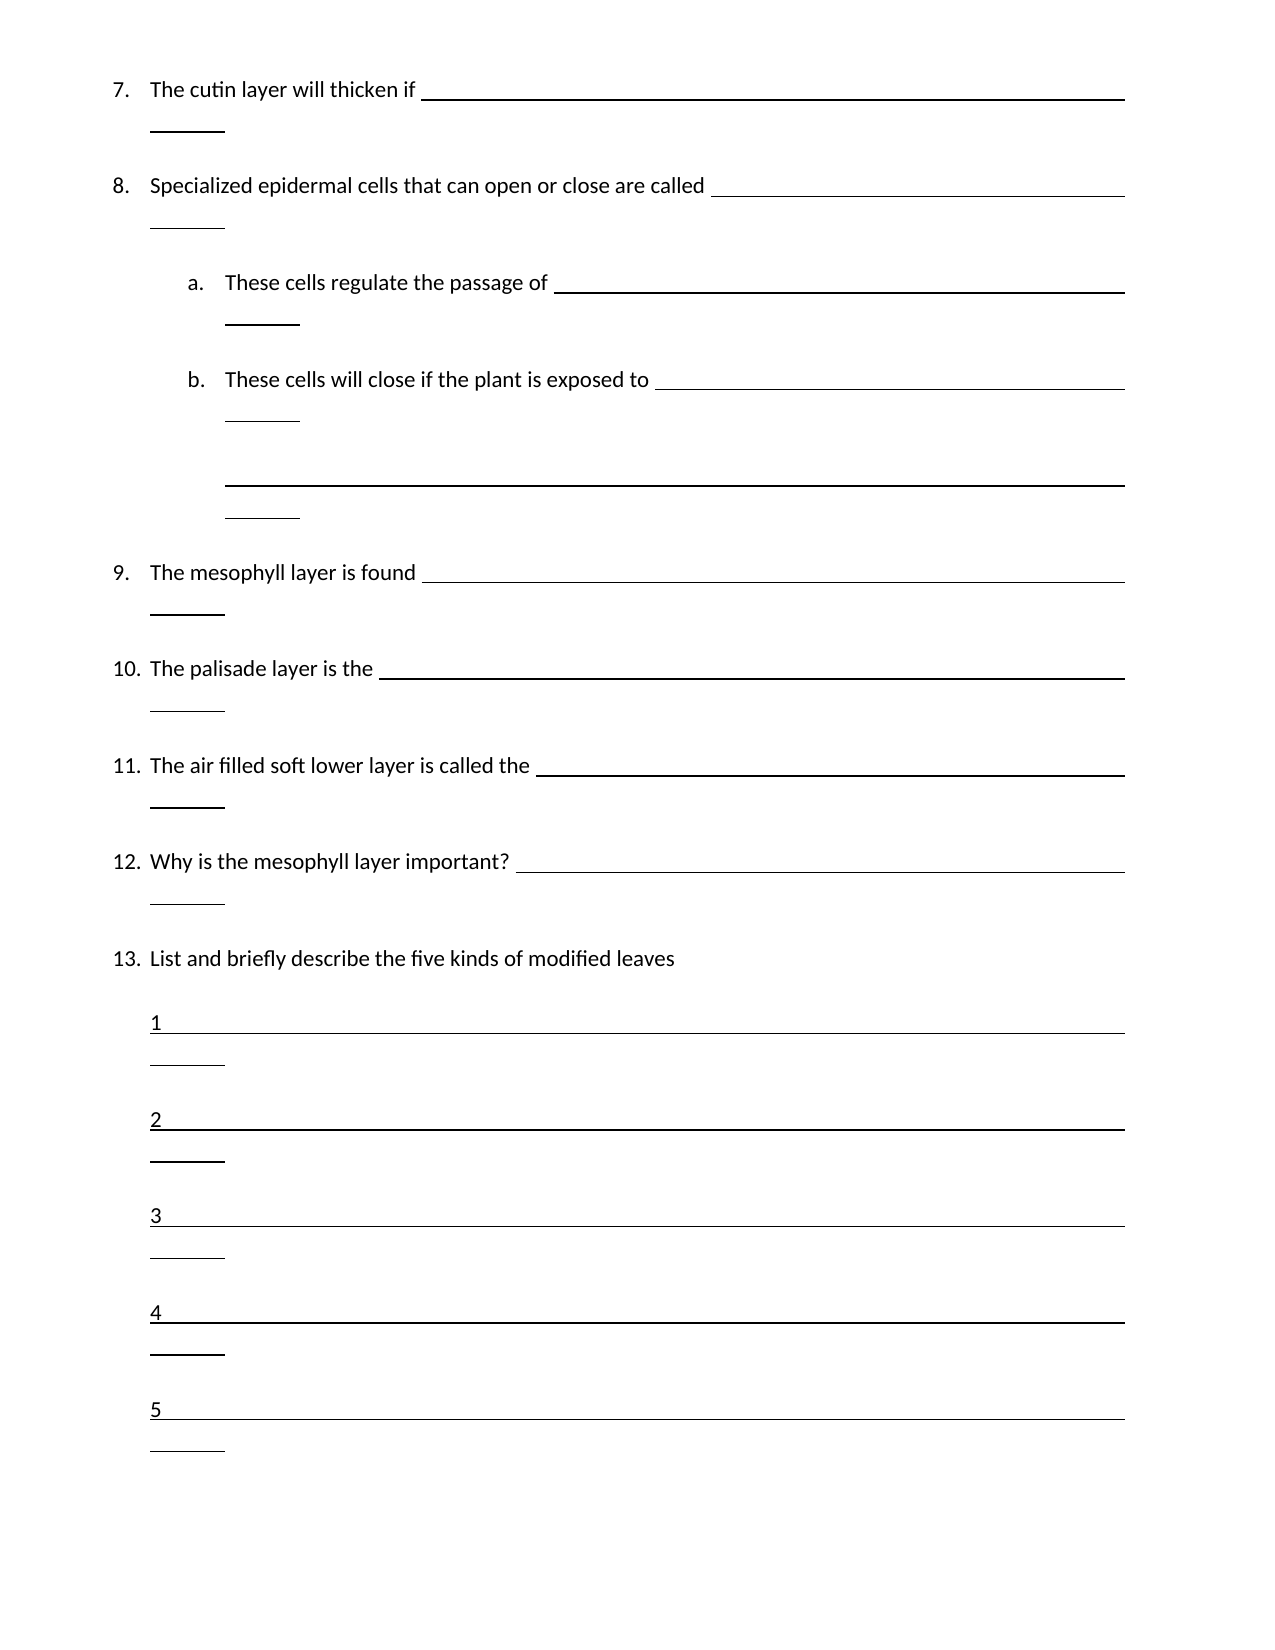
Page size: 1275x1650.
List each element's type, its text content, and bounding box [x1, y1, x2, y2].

list The palisade layer is the [112, 654, 1200, 747]
list List and briefly describe the five kinds of modified leaves 1 2 3 4 5 [112, 944, 1200, 1487]
list The cutin layer will thicken if [112, 75, 1200, 167]
list These cells will close if the plant is exposed to [187, 365, 1200, 554]
list Specialized epidermal cells that can open or close are called [112, 172, 1200, 264]
list The mesophyll layer is found [112, 558, 1200, 650]
list The air filled soft lower layer is called the [112, 751, 1200, 843]
list Why is the mesophyll layer important? [112, 847, 1200, 940]
list These cells regulate the passage of [187, 268, 1200, 361]
